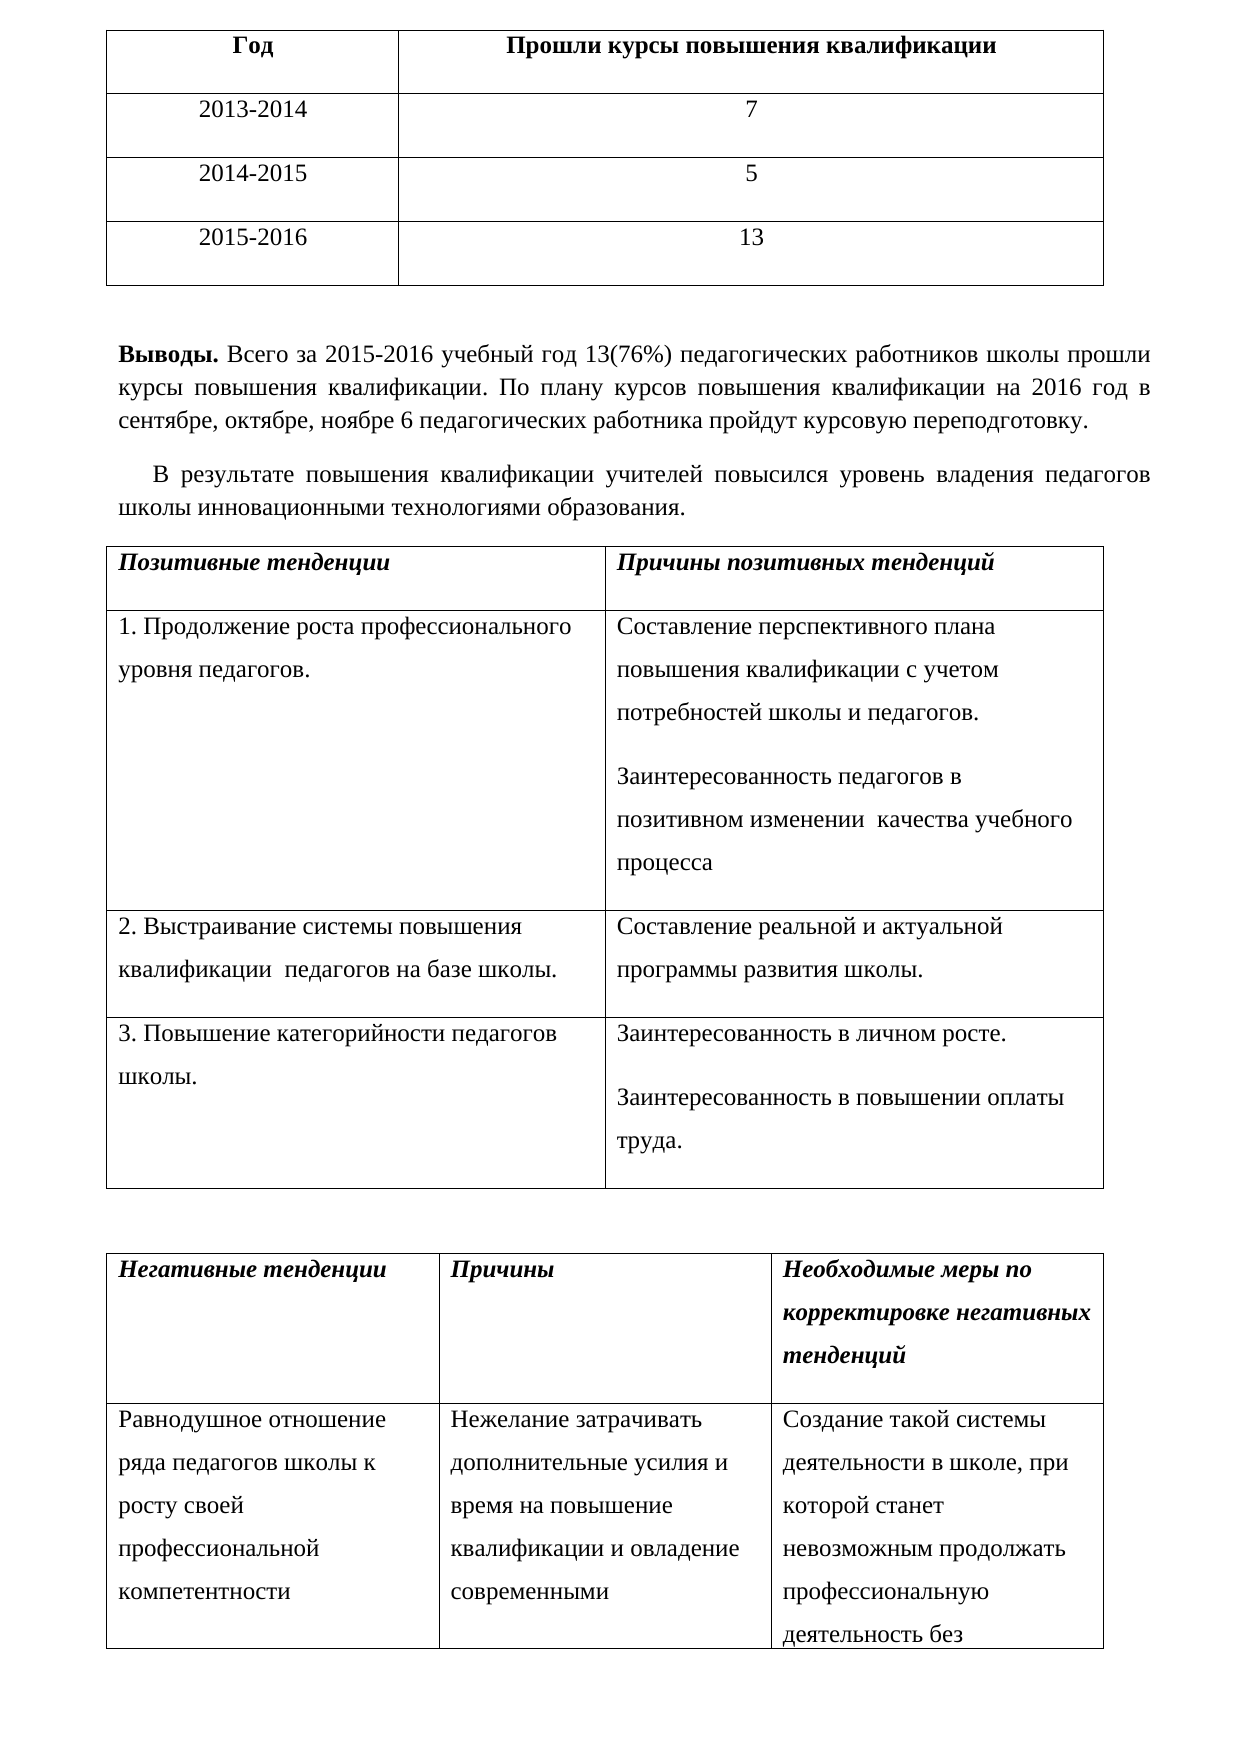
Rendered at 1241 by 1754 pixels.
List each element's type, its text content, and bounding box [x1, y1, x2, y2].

table_header Причины [440, 1254, 771, 1403]
table_cell 2013-2014 [107, 94, 398, 157]
table_cell 5 [399, 158, 1103, 221]
text Выводы. Всего за 2015-2016 учебный год 13(76%) педагогических работников школы прошли курсы повышения квалификации. По плану курсов повышения квалификации на 2016 год в сентябре, октябре, ноябре 6 педагогических работника пройдут курсовую переподготовку. [118, 339, 1152, 434]
table_cell 2014-2015 [107, 158, 398, 221]
table_cell 13 [399, 222, 1103, 284]
table_cell Заинтересованность в личном росте. Заинтересованность в повышении оплаты труда. [606, 1018, 1103, 1188]
table_cell 7 [399, 94, 1103, 157]
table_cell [107, 1404, 439, 1648]
table_cell Составление реальной и актуальной программы развития школы. [606, 911, 1103, 1017]
table_header Прошли курсы повышения квалификации [399, 31, 1103, 93]
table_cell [440, 1404, 771, 1648]
table_cell 1. Продолжение роста профессионального уровня педагогов. [107, 611, 605, 910]
table_header Необходимые меры по корректировке негативных тенденций [772, 1254, 1103, 1403]
table_header Позитивные тенденции [107, 547, 605, 610]
table_cell 2. Выстраивание системы повышения квалификации педагогов на базе школы. [107, 911, 605, 1017]
table_cell 3. Повышение категорийности педагогов школы. [107, 1018, 605, 1188]
table_cell Составление перспективного плана повышения квалификации с учетом потребностей школы и педагогов. Заинтересованность педагогов в позитивном изменении качества учебного процесса [606, 611, 1103, 910]
table_header Год [107, 31, 398, 93]
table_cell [772, 1404, 1103, 1648]
table_header Причины позитивных тенденций [606, 547, 1103, 610]
text В результате повышения квалификации учителей повысился уровень владения педагогов школы инновационными технологиями образования. [118, 459, 1152, 521]
table_cell 2015-2016 [107, 222, 398, 284]
table_header Негативные тенденции [107, 1254, 439, 1403]
